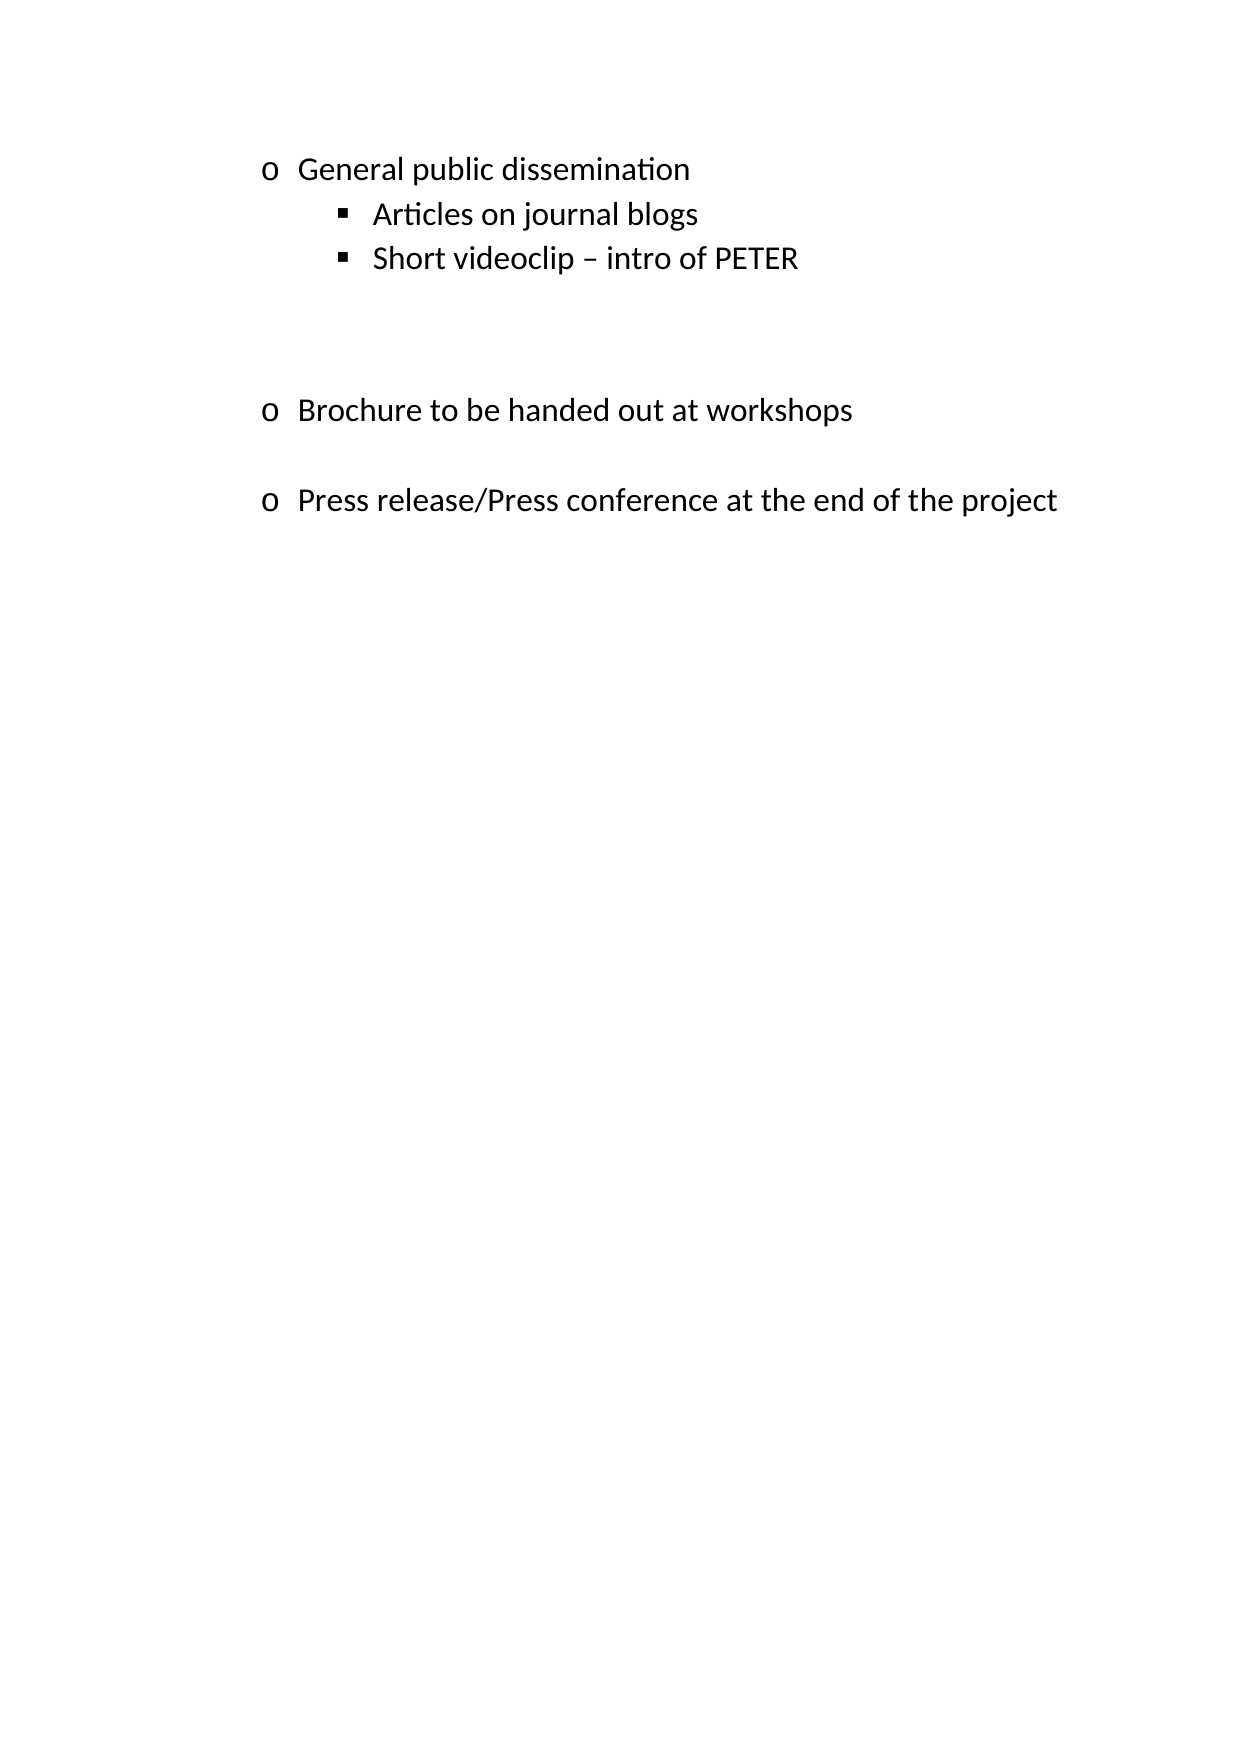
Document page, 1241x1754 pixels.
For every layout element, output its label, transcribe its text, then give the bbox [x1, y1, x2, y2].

list General public dissemination [260, 148, 1093, 190]
list Short videoclip – intro of PETER [335, 237, 1093, 278]
list Articles on journal blogs [335, 193, 1093, 234]
list Brochure to be handed out at workshops [260, 389, 1093, 431]
list Press release/Press conference at the end of the project [260, 479, 1093, 521]
